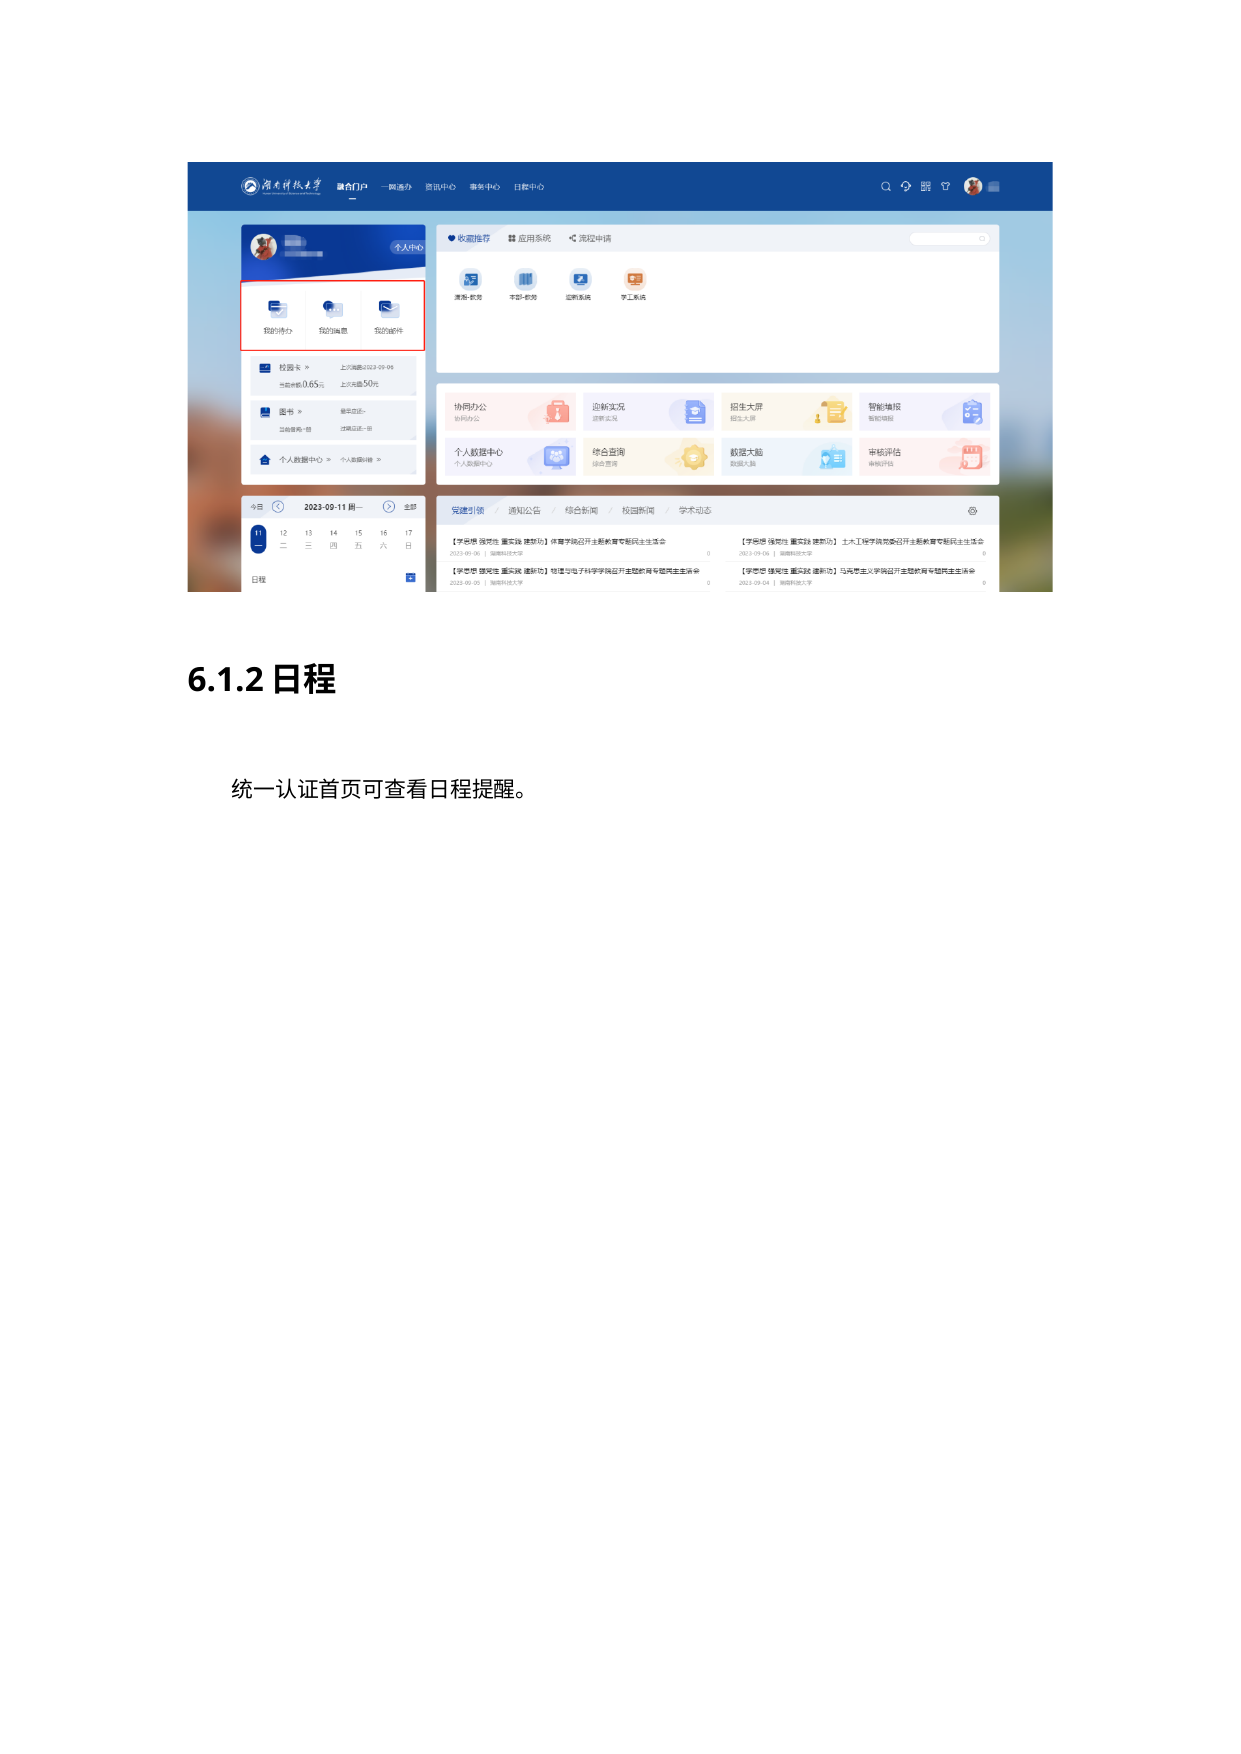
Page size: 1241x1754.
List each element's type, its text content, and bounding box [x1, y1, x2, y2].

picture [187, 162, 1053, 592]
text 统一认证首页可查看日程提醒。 [187, 771, 1053, 804]
subtitle 6.1.2日程 [187, 644, 1053, 709]
